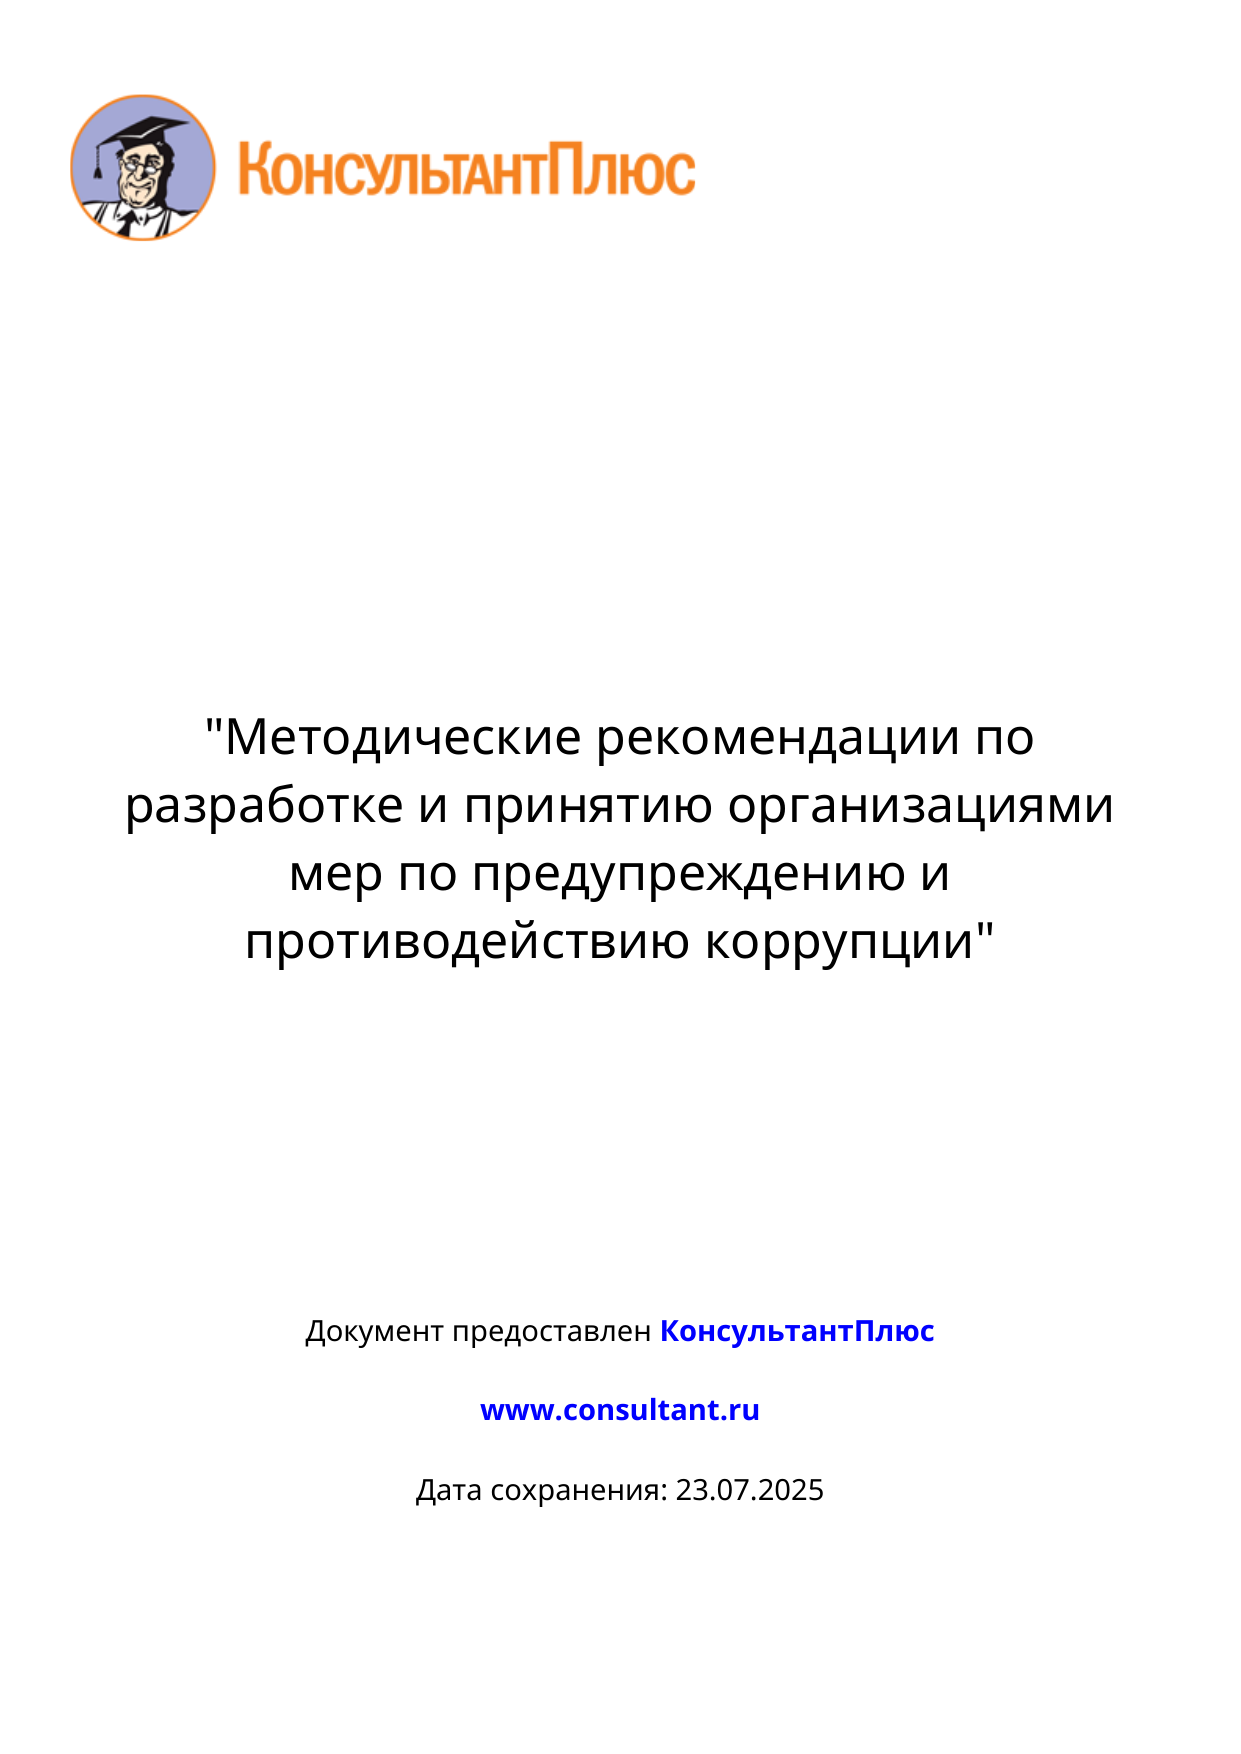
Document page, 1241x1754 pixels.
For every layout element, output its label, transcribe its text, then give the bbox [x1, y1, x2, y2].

table_cell "Методические рекомендации по разработке и принятию организациями мер по предупреждению и противодействию коррупции" [62, 403, 1178, 1272]
table_cell Документ предоставлен КонсультантПлюс www.consultant.ru Дата сохранения: 23.07.2025 [62, 1272, 1178, 1587]
picture [70, 93, 696, 243]
table_header [62, 88, 1178, 403]
